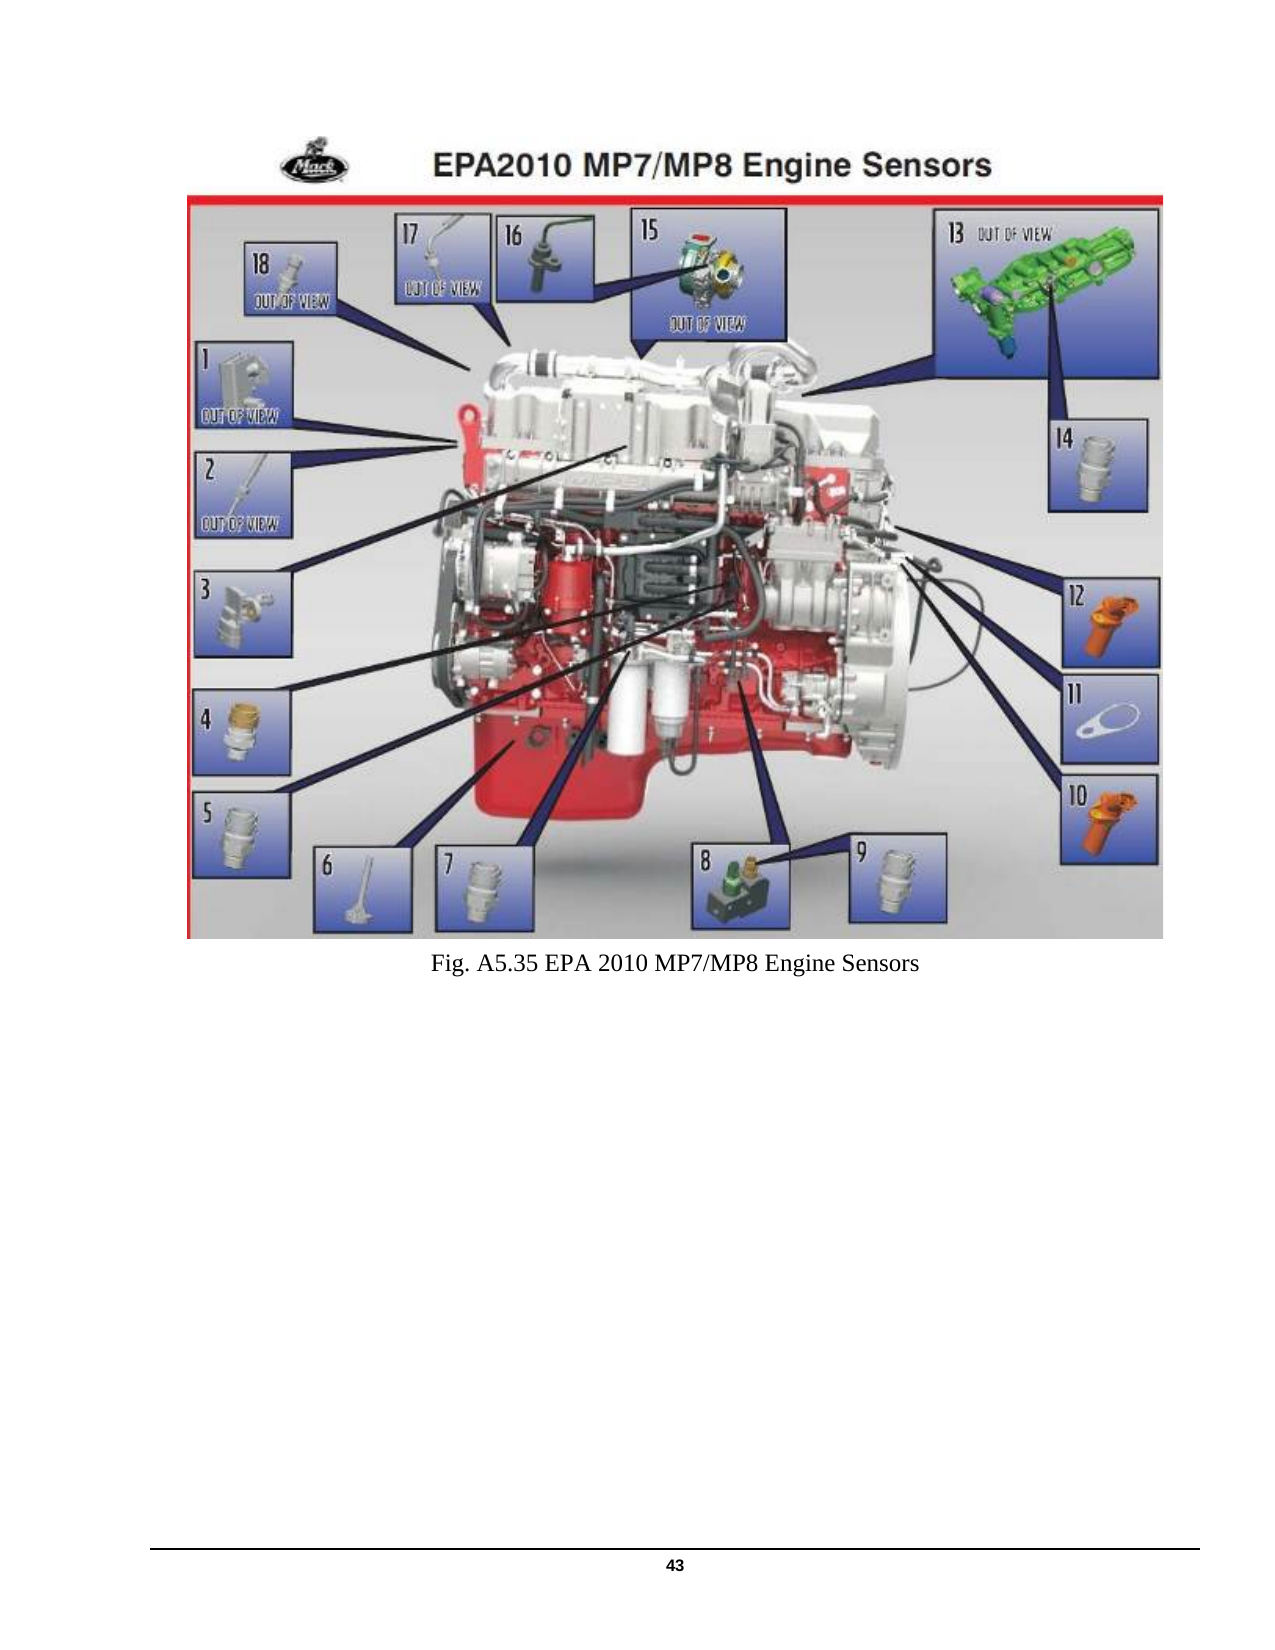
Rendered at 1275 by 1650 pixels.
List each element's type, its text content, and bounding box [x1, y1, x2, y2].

picture [187, 136, 1164, 939]
text Fig. A5.35 EPA 2010 MP7/MP8 Engine Sensors [150, 948, 1200, 977]
